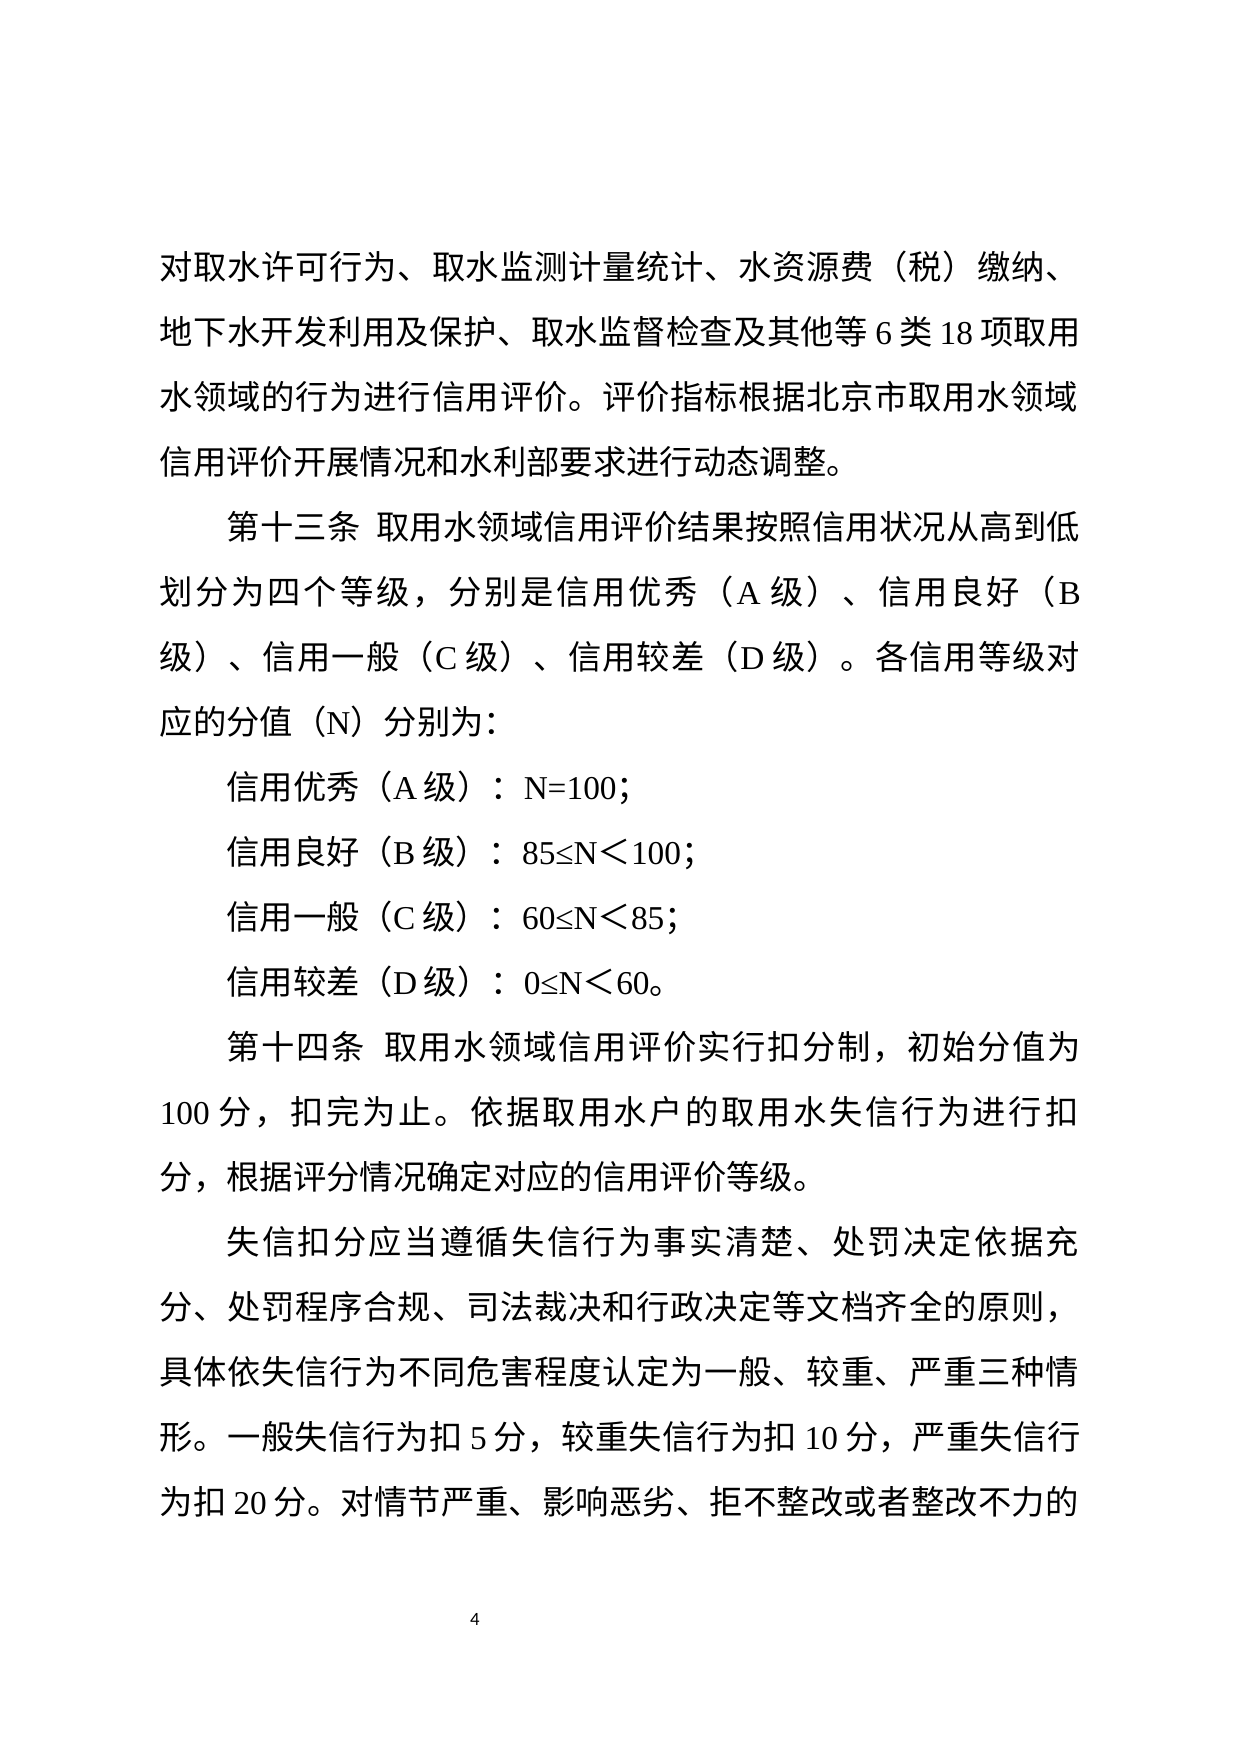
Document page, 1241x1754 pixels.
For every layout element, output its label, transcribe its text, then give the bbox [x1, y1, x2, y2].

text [159, 1208, 1081, 1533]
text 第十三条 取用水领域信用评价结果按照信用状况从高到低划分为四个等级，分别是信用优秀（A级）、信用良好（B级）、信用一般（C级）、信用较差（D级）。各信用等级对应的分值（N）分别为： [159, 493, 1081, 753]
text 第十四条 取用水领域信用评价实行扣分制，初始分值为100分，扣完为止。依据取用水户的取用水失信行为进行扣分，根据评分情况确定对应的信用评价等级。 [159, 1013, 1081, 1208]
text 信用良好（B级）：85≤N＜100； [159, 818, 1081, 883]
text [159, 233, 1081, 493]
text 信用优秀（A级）：N=100； [159, 753, 1081, 818]
text 信用较差（D级）：0≤N＜60。 [159, 948, 1081, 1013]
text 信用一般（C级）：60≤N＜85； [159, 883, 1081, 948]
